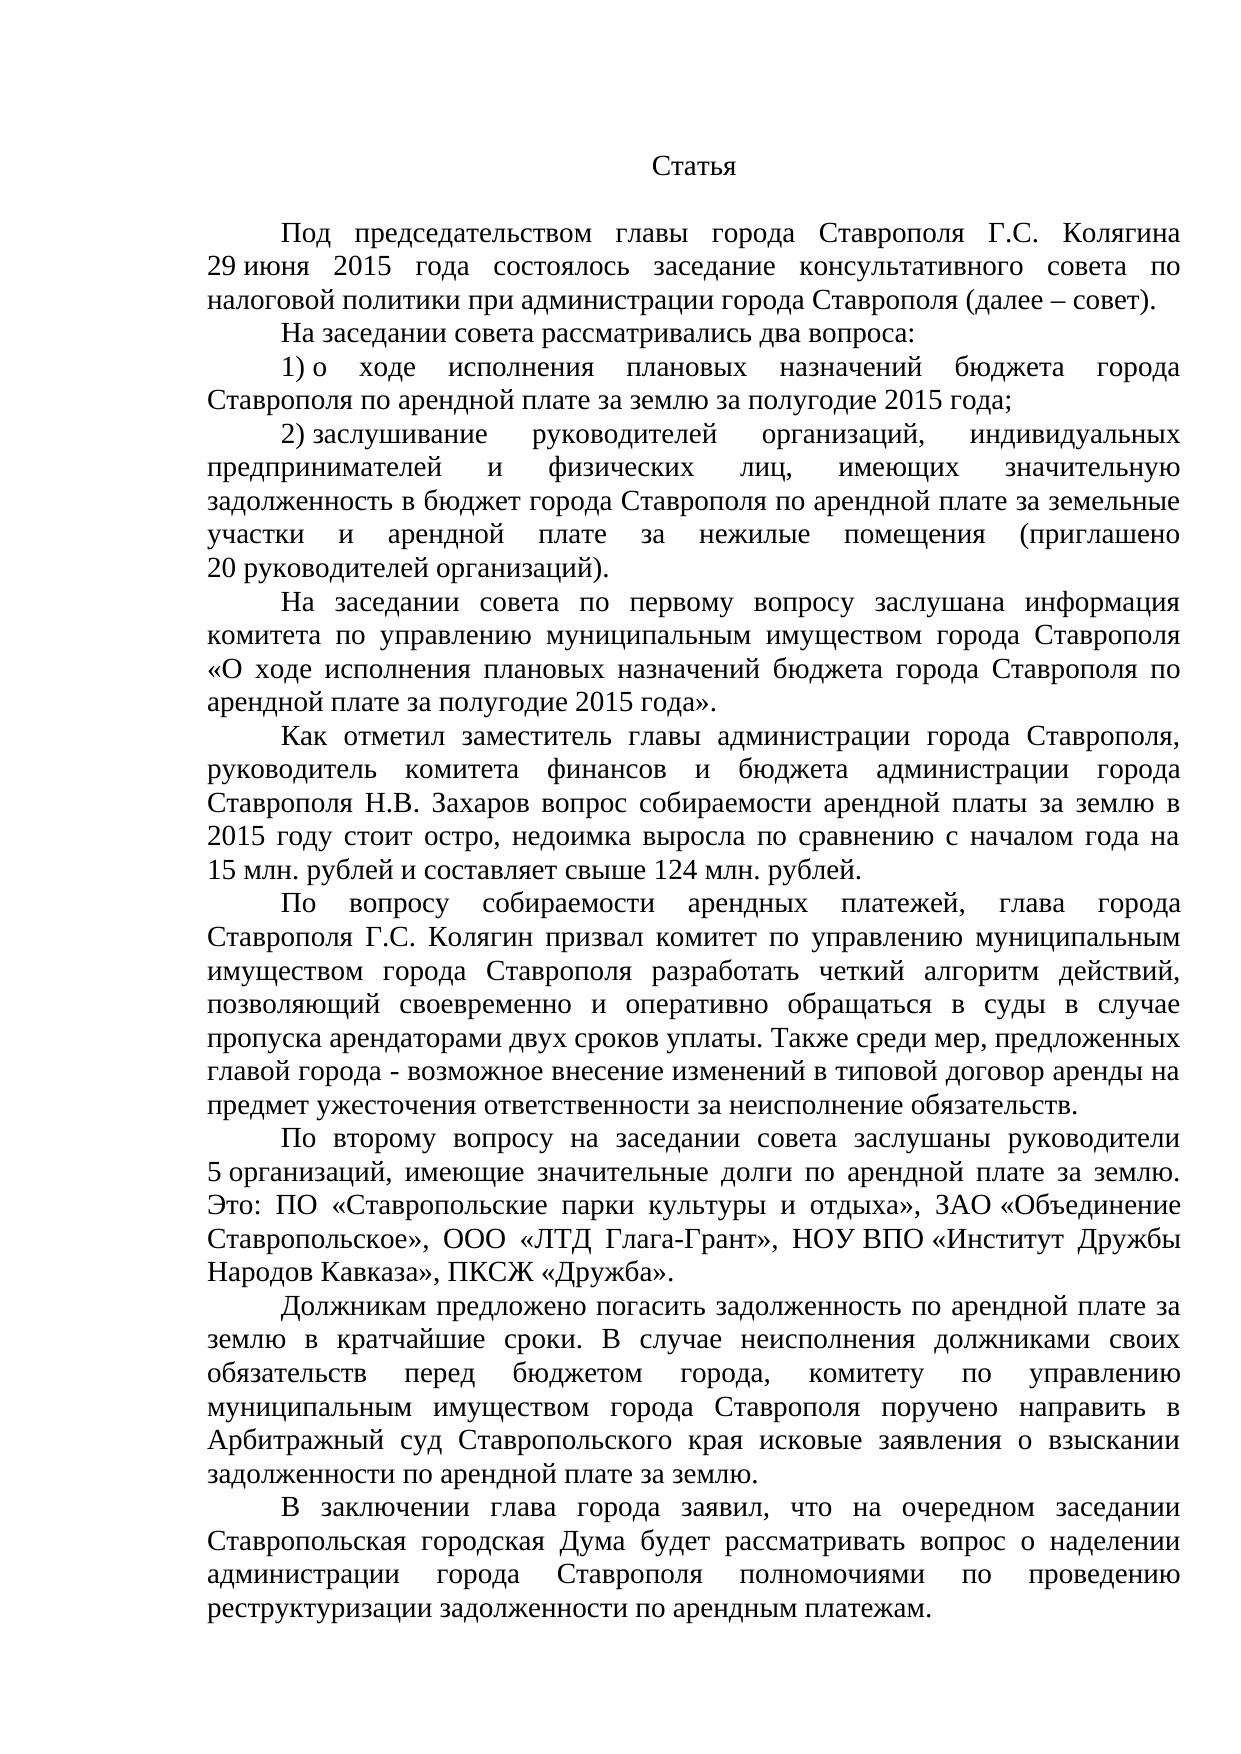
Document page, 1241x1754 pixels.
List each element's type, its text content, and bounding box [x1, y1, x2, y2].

list По вопросу собираемости арендных платежей, глава города Ставрополя Г.С. Колягин призвал комитет по управлению муниципальным имуществом города Ставрополя разработать четкий алгоритм действий, позволяющий своевременно и оперативно обращаться в суды в случае пропуска арендаторами двух сроков уплаты. Также среди мер, предложенных главой города - возможное внесение изменений в типовой договор аренды на предмет ужесточения ответственности за неисполнение обязательств. [207, 886, 1181, 1120]
text 1) о ходе исполнения плановых назначений бюджета города Ставрополя по арендной плате за землю за полугодие 2015 года; [207, 349, 1181, 416]
text На заседании совета рассматривались два вопроса: [207, 315, 1181, 349]
text Должникам предложено погасить задолженность по арендной плате за землю в кратчайшие сроки. В случае неисполнения должниками своих обязательств перед бюджетом города, комитету по управлению муниципальным имуществом города Ставрополя поручено направить в Арбитражный суд Ставропольского края исковые заявления о взыскании задолженности по арендной плате за землю. [207, 1288, 1181, 1489]
text Под председательством главы города Ставрополя Г.С. Колягина 29 июня 2015 года состоялось заседание консультативного совета по налоговой политики при администрации города Ставрополя (далее – совет). [207, 215, 1181, 315]
text В заключении глава города заявил, что на очередном заседании Ставропольская городская Дума будет рассматривать вопрос о наделении администрации города Ставрополя полномочиями по проведению реструктуризации задолженности по арендным платежам. [207, 1489, 1181, 1623]
text По второму вопросу на заседании совета заслушаны руководители 5 организаций, имеющие значительные долги по арендной плате за землю. Это: ПО «Ставропольские парки культуры и отдыха», ЗАО «Объединение Ставропольское», ООО «ЛТД Глага-Грант», НОУ ВПО «Институт Дружбы Народов Кавказа», ПКСЖ «Дружба». [207, 1120, 1181, 1288]
text Как отметил заместитель главы администрации города Ставрополя, руководитель комитета финансов и бюджета администрации города Ставрополя Н.В. Захаров вопрос собираемости арендной платы за землю в 2015 году стоит остро, недоимка выросла по сравнению с началом года на 15 млн. рублей и составляет свыше 124 млн. рублей. [207, 718, 1181, 886]
text 2) заслушивание руководителей организаций, индивидуальных предпринимателей и физических лиц, имеющих значительную задолженность в бюджет города Ставрополя по арендной плате за земельные участки и арендной плате за нежилые помещения (приглашено 20 руководителей организаций). [207, 416, 1181, 584]
text На заседании совета по первому вопросу заслушана информация комитета по управлению муниципальным имуществом города Ставрополя «О ходе исполнения плановых назначений бюджета города Ставрополя по арендной плате за полугодие 2015 года». [207, 584, 1181, 718]
text Статья [207, 148, 1181, 181]
